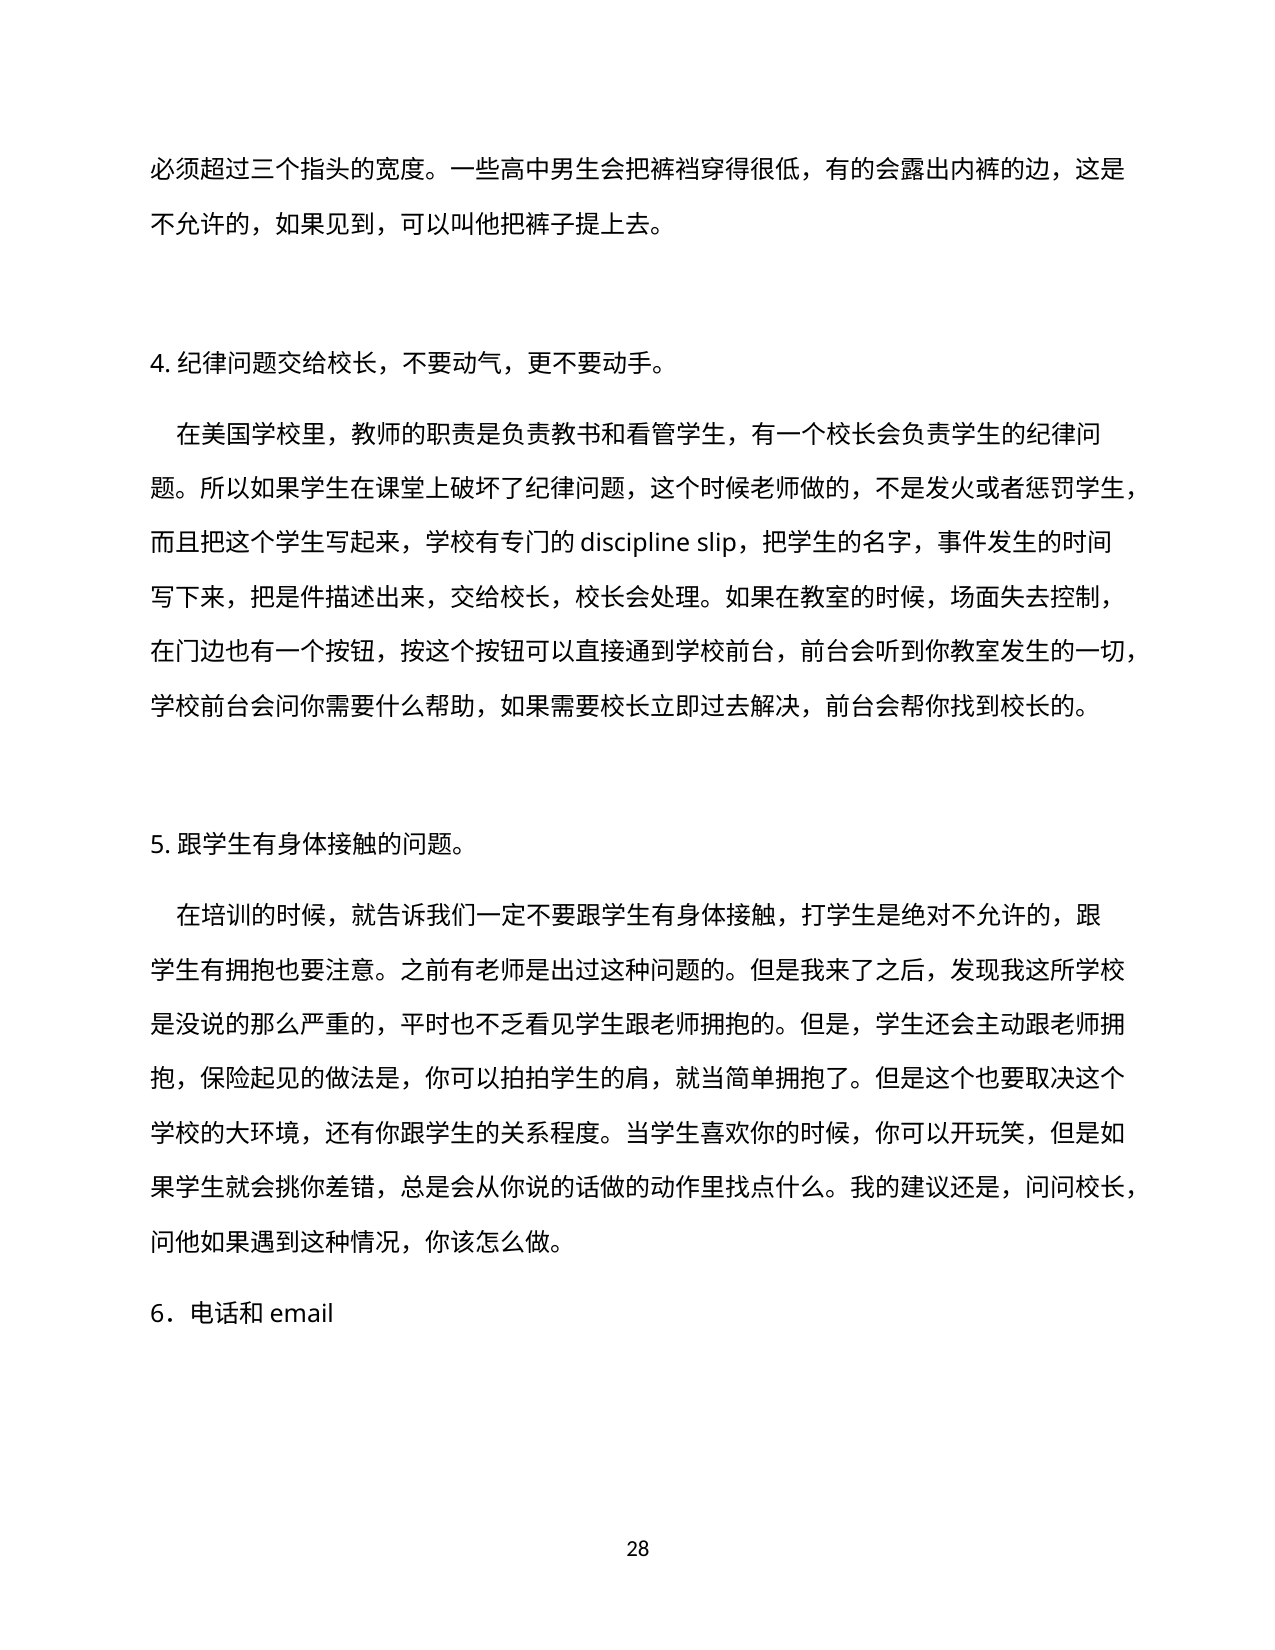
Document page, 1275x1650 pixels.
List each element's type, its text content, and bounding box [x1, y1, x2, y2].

text 在培训的时候，就告诉我们一定不要跟学生有身体接触，打学生是绝对不允许的，跟学生有拥抱也要注意。之前有老师是出过这种问题的。但是我来了之后，发现我这所学校是没说的那么严重的，平时也不乏看见学生跟老师拥抱的。但是，学生还会主动跟老师拥抱，保险起见的做法是，你可以拍拍学生的肩，就当简单拥抱了。但是这个也要取决这个学校的大环境，还有你跟学生的关系程度。当学生喜欢你的时候，你可以开玩笑，但是如果学生就会挑你差错，总是会从你说的话做的动作里找点什么。我的建议还是，问问校长，问他如果遇到这种情况，你该怎么做。 [150, 896, 1125, 1258]
text 4. 纪律问题交给校长，不要动气，更不要动手。 [150, 343, 1125, 379]
text 6．电话和email [150, 1293, 1125, 1329]
text 5. 跟学生有身体接触的问题。 [150, 825, 1125, 861]
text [150, 150, 1125, 241]
text 在美国学校里，教师的职责是负责教书和看管学生，有一个校长会负责学生的纪律问题。所以如果学生在课堂上破坏了纪律问题，这个时候老师做的，不是发火或者惩罚学生，而且把这个学生写起来，学校有专门的discipline slip，把学生的名字，事件发生的时间写下来，把是件描述出来，交给校长，校长会处理。如果在教室的时候，场面失去控制，在门边也有一个按钮，按这个按钮可以直接通到学校前台，前台会听到你教室发生的一切，学校前台会问你需要什么帮助，如果需要校长立即过去解决，前台会帮你找到校长的。 [150, 414, 1125, 722]
